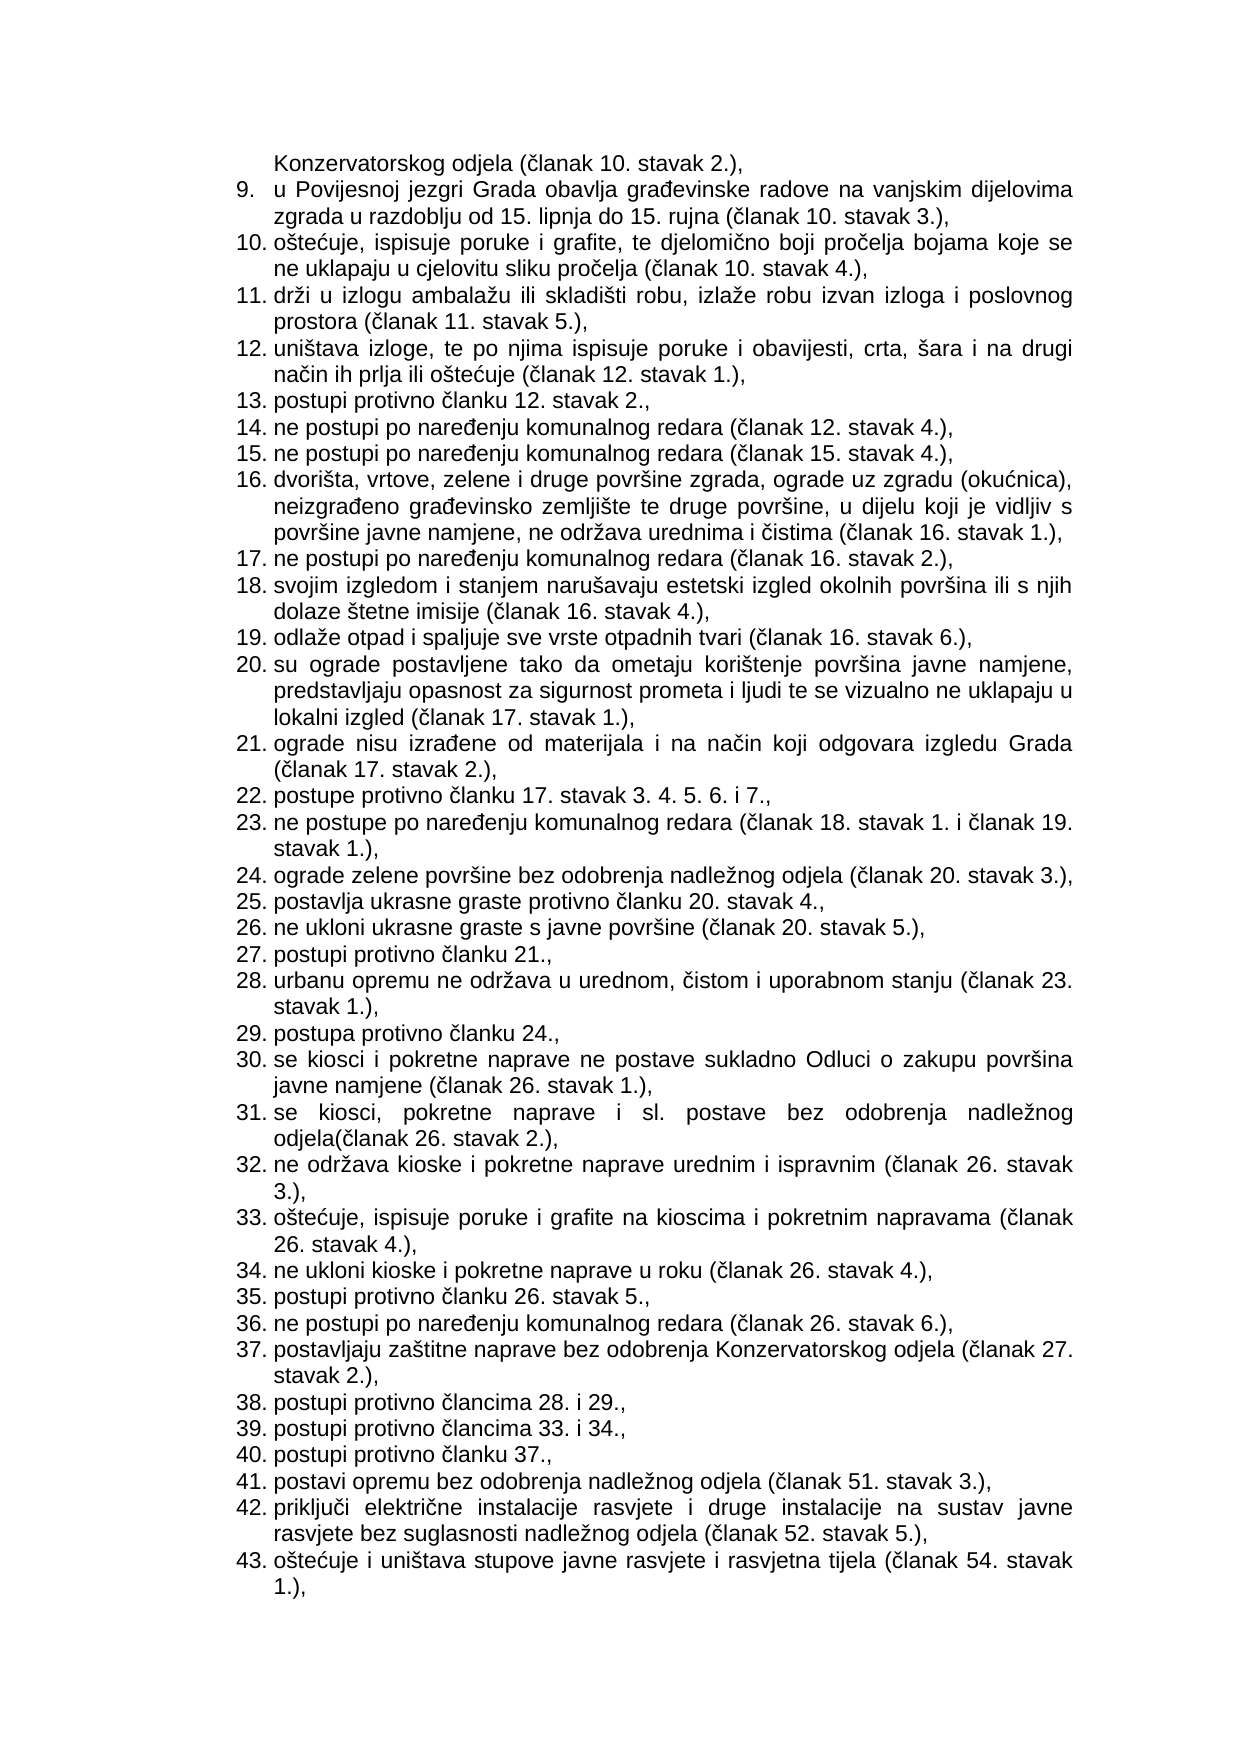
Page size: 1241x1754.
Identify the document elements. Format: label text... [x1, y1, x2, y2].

list postavi opremu bez odobrenja nadležnog odjela (članak 51. stavak 3.), [236, 1468, 1073, 1494]
list svojim izgledom i stanjem narušavaju estetski izgled okolnih površina ili s njih dolaze štetne imisije (članak 16. stavak 4.), [236, 572, 1073, 624]
list ograde nisu izrađene od materijala i na način koji odgovara izgledu Grada (članak 17. stavak 2.), [236, 730, 1073, 782]
list su ograde postavljene tako da ometaju korištenje površina javne namjene, predstavljaju opasnost za sigurnost prometa i ljudi te se vizualno ne uklapaju u lokalni izgled (članak 17. stavak 1.), [236, 651, 1073, 730]
list oštećuje i uništava stupove javne rasvjete i rasvjetna tijela (članak 54. stavak 1.), [236, 1547, 1073, 1599]
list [236, 150, 1073, 176]
list odlaže otpad i spaljuje sve vrste otpadnih tvari (članak 16. stavak 6.), [236, 624, 1073, 651]
list oštećuje, ispisuje poruke i grafite na kioscima i pokretnim napravama (članak 26. stavak 4.), [236, 1204, 1073, 1257]
list postupa protivno članku 24., [236, 1020, 1073, 1046]
list ne ukloni ukrasne graste s javne površine (članak 20. stavak 5.), [236, 914, 1073, 941]
list u Povijesnoj jezgri Grada obavlja građevinske radove na vanjskim dijelovima zgrada u razdoblju od 15. lipnja do 15. rujna (članak 10. stavak 3.), [236, 176, 1073, 229]
list drži u izlogu ambalažu ili skladišti robu, izlaže robu izvan izloga i poslovnog prostora (članak 11. stavak 5.), [236, 282, 1073, 334]
list uništava izloge, te po njima ispisuje poruke i obavijesti, crta, šara i na drugi način ih prlja ili oštećuje (članak 12. stavak 1.), [236, 334, 1073, 387]
list ne postupi po naređenju komunalnog redara (članak 26. stavak 6.), [236, 1309, 1073, 1336]
list postupi protivno članku 37., [236, 1441, 1073, 1468]
list ograde zelene površine bez odobrenja nadležnog odjela (članak 20. stavak 3.), [236, 862, 1073, 888]
list ne postupi po naređenju komunalnog redara (članak 15. stavak 4.), [236, 440, 1073, 466]
list urbanu opremu ne održava u urednom, čistom i uporabnom stanju (članak 23. stavak 1.), [236, 967, 1073, 1020]
list postupi protivno članku 26. stavak 5., [236, 1283, 1073, 1309]
list priključi električne instalacije rasvjete i druge instalacije na sustav javne rasvjete bez suglasnosti nadležnog odjela (članak 52. stavak 5.), [236, 1494, 1073, 1547]
list postupi protivno člancima 33. i 34., [236, 1415, 1073, 1441]
list se kiosci, pokretne naprave i sl. postave bez odobrenja nadležnog odjela(članak 26. stavak 2.), [236, 1099, 1073, 1151]
list postupe protivno članku 17. stavak 3. 4. 5. 6. i 7., [236, 782, 1073, 809]
list ne održava kioske i pokretne naprave urednim i ispravnim (članak 26. stavak 3.), [236, 1151, 1073, 1204]
list postupi protivno članku 21., [236, 941, 1073, 967]
list ne postupi po naređenju komunalnog redara (članak 16. stavak 2.), [236, 545, 1073, 572]
list dvorišta, vrtove, zelene i druge površine zgrada, ograde uz zgradu (okućnica), neizgrađeno građevinsko zemljište te druge površine, u dijelu koji je vidljiv s površine javne namjene, ne održava urednima i čistima (članak 16. stavak 1.), [236, 466, 1073, 545]
list postupi protivno člancima 28. i 29., [236, 1389, 1073, 1415]
list postavljaju zaštitne naprave bez odobrenja Konzervatorskog odjela (članak 27. stavak 2.), [236, 1336, 1073, 1389]
list se kiosci i pokretne naprave ne postave sukladno Odluci o zakupu površina javne namjene (članak 26. stavak 1.), [236, 1046, 1073, 1099]
list postavlja ukrasne graste protivno članku 20. stavak 4., [236, 888, 1073, 914]
list postupi protivno članku 12. stavak 2., [236, 387, 1073, 413]
list ne postupe po naređenju komunalnog redara (članak 18. stavak 1. i članak 19. stavak 1.), [236, 809, 1073, 862]
list oštećuje, ispisuje poruke i grafite, te djelomično boji pročelja bojama koje se ne uklapaju u cjelovitu sliku pročelja (članak 10. stavak 4.), [236, 229, 1073, 282]
list ne ukloni kioske i pokretne naprave u roku (članak 26. stavak 4.), [236, 1257, 1073, 1283]
list ne postupi po naređenju komunalnog redara (članak 12. stavak 4.), [236, 413, 1073, 440]
